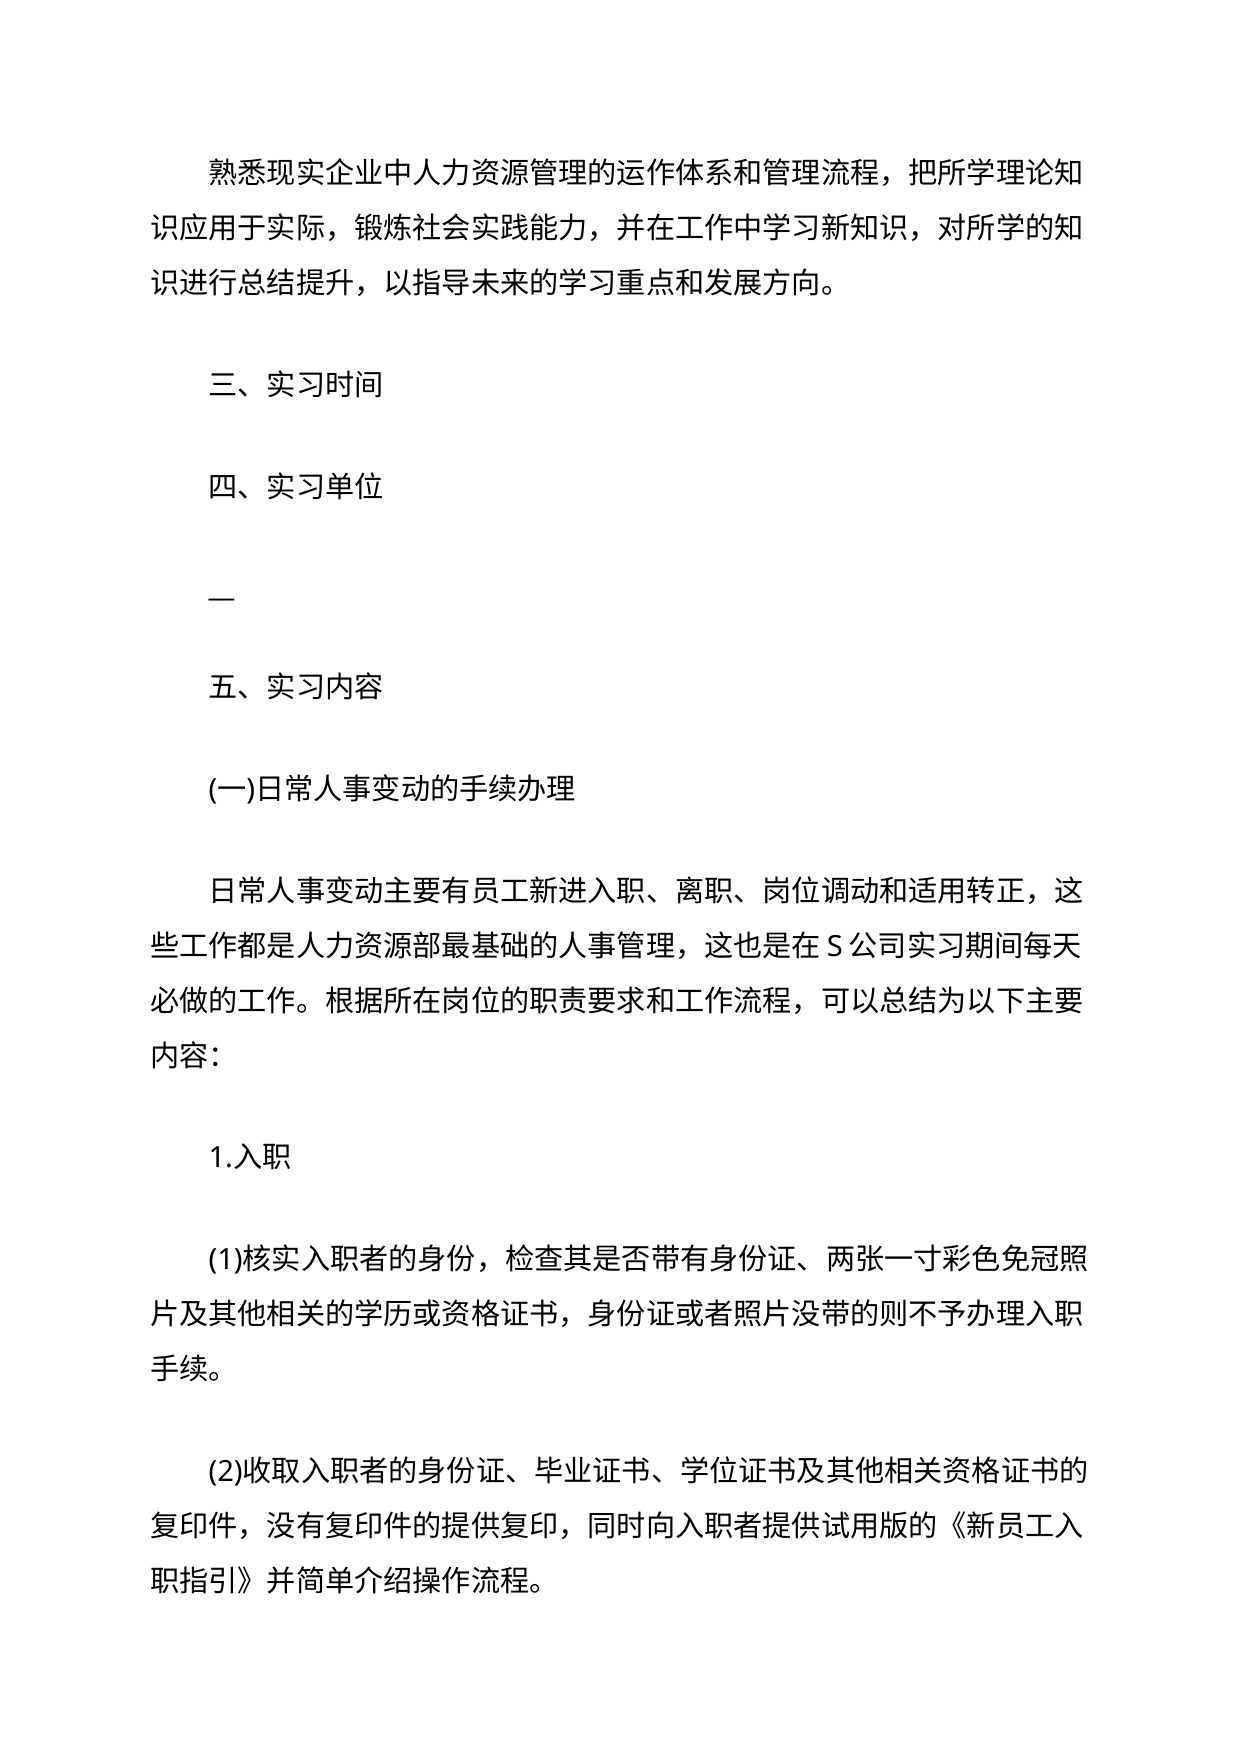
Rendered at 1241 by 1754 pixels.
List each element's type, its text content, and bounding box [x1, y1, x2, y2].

text 1.入职 [150, 1134, 1090, 1176]
text 熟悉现实企业中人力资源管理的运作体系和管理流程，把所学理论知识应用于实际，锻炼社会实践能力，并在工作中学习新知识，对所学的知识进行总结提升，以指导未来的学习重点和发展方向。 [150, 150, 1090, 302]
text 四、实习单位 [150, 463, 1090, 506]
text (1)核实入职者的身份，检查其是否带有身份证、两张一寸彩色免冠照片及其他相关的学历或资格证书，身份证或者照片没带的则不予办理入职手续。 [150, 1236, 1090, 1388]
text __ [150, 565, 1090, 605]
text (一)日常人事变动的手续办理 [150, 765, 1090, 808]
text 日常人事变动主要有员工新进入职、离职、岗位调动和适用转正，这些工作都是人力资源部最基础的人事管理，这也是在S公司实习期间每天必做的工作。根据所在岗位的职责要求和工作流程，可以总结为以下主要内容： [150, 867, 1090, 1074]
text 三、实习时间 [150, 362, 1090, 404]
text (2)收取入职者的身份证、毕业证书、学位证书及其他相关资格证书的复印件，没有复印件的提供复印，同时向入职者提供试用版的《新员工入职指引》并简单介绍操作流程。 [150, 1447, 1090, 1600]
text 五、实习内容 [150, 663, 1090, 706]
